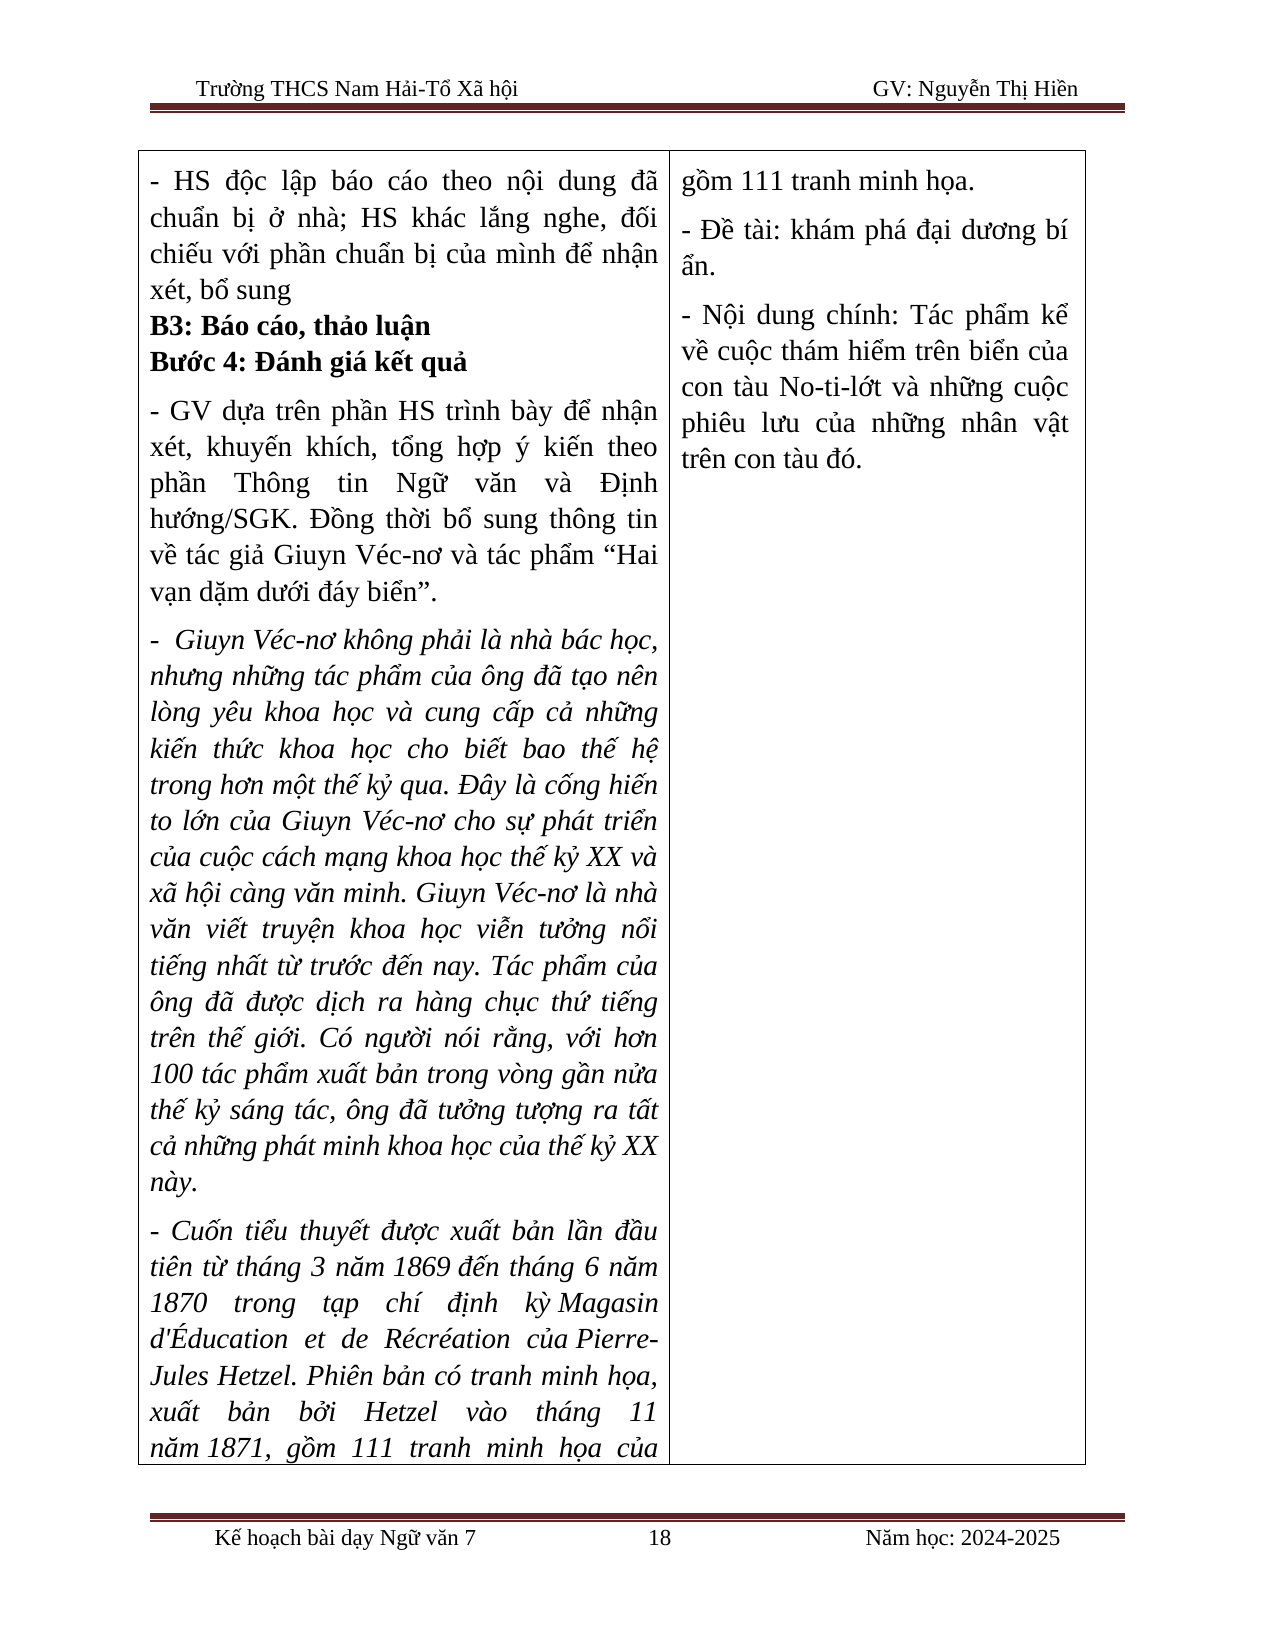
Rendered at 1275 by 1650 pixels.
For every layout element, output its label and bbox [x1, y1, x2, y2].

table_cell [139, 151, 669, 1463]
table_cell [670, 151, 1085, 1463]
